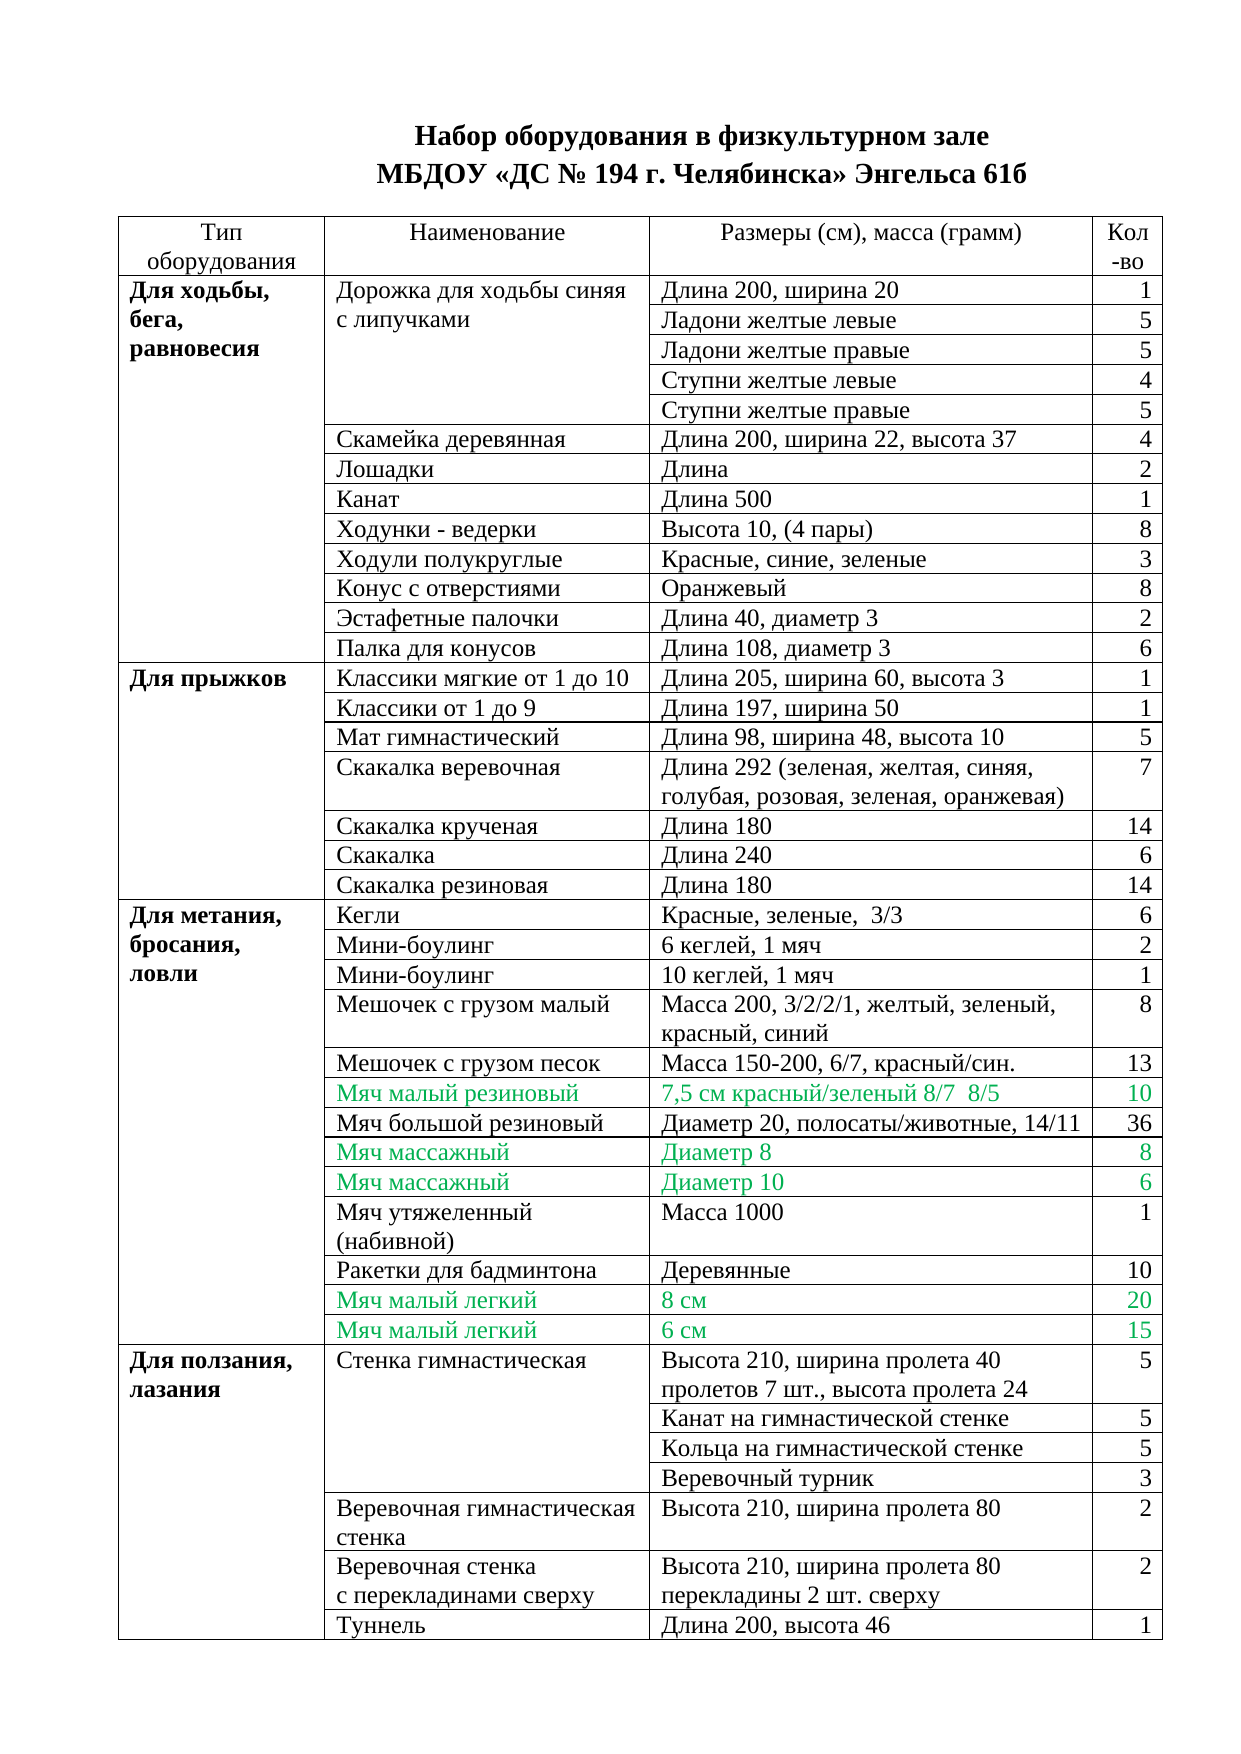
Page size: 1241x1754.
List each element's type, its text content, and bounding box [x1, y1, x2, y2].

table_cell Высота 10, (4 пары) [650, 514, 1092, 543]
table_cell 6 кеглей, 1 мяч [650, 930, 1092, 959]
table_cell Длина 200, ширина 22, высота 37 [650, 425, 1092, 453]
table_cell Длина [650, 454, 1092, 483]
table_header Кол-во [1093, 217, 1162, 274]
table_cell Масса 150-200, 6/7, красный/син. [650, 1048, 1092, 1077]
table_cell 3 [1093, 1463, 1162, 1492]
table_cell Диаметр 8 [650, 1138, 1092, 1166]
table_cell Для ходьбы, бега, равновесия [119, 276, 324, 662]
table_cell Мяч утяжеленный (набивной) [325, 1197, 649, 1254]
table_cell Ладони желтые левые [650, 305, 1092, 334]
table_cell Для ползания, лазания [119, 1345, 324, 1639]
table_cell Веревочная гимнастическая стенка [325, 1493, 649, 1550]
table_cell Канат [325, 484, 649, 513]
table_cell 7,5 см красный/зеленый 8/7 8/5 [650, 1078, 1092, 1107]
table_cell Длина 180 [650, 870, 1092, 899]
table_cell Веревочная стенка с перекладинами сверху [325, 1551, 649, 1609]
table_cell Для метания, бросания, ловли [119, 900, 324, 1344]
table_cell 1 [1093, 693, 1162, 721]
table_cell Длина 205, ширина 60, высота 3 [650, 663, 1092, 692]
table_cell 6 [1093, 841, 1162, 869]
table_cell Скакалка резиновая [325, 870, 649, 899]
table_cell Красные, синие, зеленые [650, 544, 1092, 572]
table_cell Мяч массажный [325, 1167, 649, 1196]
table_cell Лошадки [325, 454, 649, 483]
table_cell 14 [1093, 811, 1162, 839]
table_cell 8 см [650, 1285, 1092, 1314]
table_cell Скакалка [325, 841, 649, 869]
table_cell Мяч малый резиновый [325, 1078, 649, 1107]
table_cell 2 [1093, 1551, 1162, 1609]
table_cell Мешочек с грузом песок [325, 1048, 649, 1077]
table_cell 6 [1093, 900, 1162, 929]
table_cell 8 [1093, 574, 1162, 602]
table_cell Ходунки - ведерки [325, 514, 649, 543]
table_cell 7 [1093, 752, 1162, 810]
table_cell 10 [1093, 1256, 1162, 1284]
table_cell Длина 240 [650, 841, 1092, 869]
table_cell Мат гимнастический [325, 723, 649, 751]
table_cell 8 [1093, 514, 1162, 543]
table_cell 5 [1093, 1345, 1162, 1402]
table_cell Кегли [325, 900, 649, 929]
table_cell Высота 210, ширина пролета 40 пролетов 7 шт., высота пролета 24 [650, 1345, 1092, 1402]
table_cell 1 [1093, 276, 1162, 304]
table_cell 2 [1093, 930, 1162, 959]
table_cell 1 [1093, 484, 1162, 513]
table_cell Высота 210, ширина пролета 80 перекладины 2 шт. сверху [650, 1551, 1092, 1609]
table_cell Длина 500 [650, 484, 1092, 513]
table_cell Красные, зеленые, 3/3 [650, 900, 1092, 929]
table_cell Деревянные [650, 1256, 1092, 1284]
table_cell Диаметр 10 [650, 1167, 1092, 1196]
table_cell Ходули полукруглые [325, 544, 649, 572]
table_cell 36 [1093, 1108, 1162, 1136]
table_cell 3 [1093, 544, 1162, 572]
table_cell Длина 108, диаметр 3 [650, 633, 1092, 662]
table_cell Классики от 1 до 9 [325, 693, 649, 721]
table_cell Длина 180 [650, 811, 1092, 839]
table_cell Высота 210, ширина пролета 80 [650, 1493, 1092, 1550]
table_cell Палка для конусов [325, 633, 649, 662]
table_cell Скакалка крученая [325, 811, 649, 839]
table_cell Канат на гимнастической стенке [650, 1404, 1092, 1432]
table_cell Диаметр 20, полосаты/животные, 14/11 [650, 1108, 1092, 1136]
table_header Размеры (см), масса (грамм) [650, 217, 1092, 274]
table_cell Масса 1000 [650, 1197, 1092, 1254]
table_cell Мяч большой резиновый [325, 1108, 649, 1136]
table_cell 1 [1093, 1197, 1162, 1254]
table_cell Оранжевый [650, 574, 1092, 602]
table_cell 20 [1093, 1285, 1162, 1314]
table_cell Мяч малый легкий [325, 1315, 649, 1344]
table_cell 1 [1093, 1610, 1162, 1639]
table_cell Длина 200, ширина 20 [650, 276, 1092, 304]
table_cell Мешочек с грузом малый [325, 990, 649, 1047]
table_cell 5 [1093, 1404, 1162, 1432]
table_cell Классики мягкие от 1 до 10 [325, 663, 649, 692]
table_cell Дорожка для ходьбы синяя с липучками [325, 276, 649, 423]
table_cell 1 [1093, 663, 1162, 692]
table_cell 1 [1093, 960, 1162, 988]
list МБДОУ «ДС № 194 г. Челябинска» Энгельса 61б [252, 157, 1152, 190]
table_cell Мяч малый легкий [325, 1285, 649, 1314]
table_cell Конус с отверстиями [325, 574, 649, 602]
table_cell 5 [1093, 1433, 1162, 1462]
table_cell Ступни желтые левые [650, 365, 1092, 394]
list Набор оборудования в физкультурном зале [252, 118, 1152, 152]
table_cell 5 [1093, 335, 1162, 364]
table_cell Туннель [325, 1610, 649, 1639]
table_cell 14 [1093, 870, 1162, 899]
table_cell 4 [1093, 365, 1162, 394]
table_cell Длина 200, высота 46 [650, 1610, 1092, 1639]
table_cell 8 [1093, 990, 1162, 1047]
table_header Наименование [325, 217, 649, 274]
table_cell Стенка гимнастическая [325, 1345, 649, 1492]
table_cell 6 [1093, 1167, 1162, 1196]
table_cell Длина 40, диаметр 3 [650, 603, 1092, 632]
table_cell Скамейка деревянная [325, 425, 649, 453]
table_cell Масса 200, 3/2/2/1, желтый, зеленый, красный, синий [650, 990, 1092, 1047]
table_cell 2 [1093, 603, 1162, 632]
table_cell 10 [1093, 1078, 1162, 1107]
table_cell Веревочный турник [650, 1463, 1092, 1492]
table_cell 5 [1093, 395, 1162, 423]
table_cell Ступни желтые правые [650, 395, 1092, 423]
table_cell Эстафетные палочки [325, 603, 649, 632]
table_cell Длина 98, ширина 48, высота 10 [650, 723, 1092, 751]
table_cell Скакалка веревочная [325, 752, 649, 810]
table_cell 5 [1093, 723, 1162, 751]
table_cell 6 см [650, 1315, 1092, 1344]
table_cell Длина 292 (зеленая, желтая, синяя, голубая, розовая, зеленая, оранжевая) [650, 752, 1092, 810]
table_cell Для прыжков [119, 663, 324, 899]
table_header Тип оборудования [119, 217, 324, 274]
table_cell Мини-боулинг [325, 930, 649, 959]
table_cell Ладони желтые правые [650, 335, 1092, 364]
table_cell Мини-боулинг [325, 960, 649, 988]
table_cell 5 [1093, 305, 1162, 334]
table_cell Длина 197, ширина 50 [650, 693, 1092, 721]
table_cell Мяч массажный [325, 1138, 649, 1166]
table_cell Ракетки для бадминтона [325, 1256, 649, 1284]
table_cell 15 [1093, 1315, 1162, 1344]
table_cell 2 [1093, 454, 1162, 483]
table_cell 6 [1093, 633, 1162, 662]
table_cell Кольца на гимнастической стенке [650, 1433, 1092, 1462]
table_cell 4 [1093, 425, 1162, 453]
table_cell 10 кеглей, 1 мяч [650, 960, 1092, 988]
table_cell 13 [1093, 1048, 1162, 1077]
table_cell 2 [1093, 1493, 1162, 1550]
table_cell 8 [1093, 1138, 1162, 1166]
